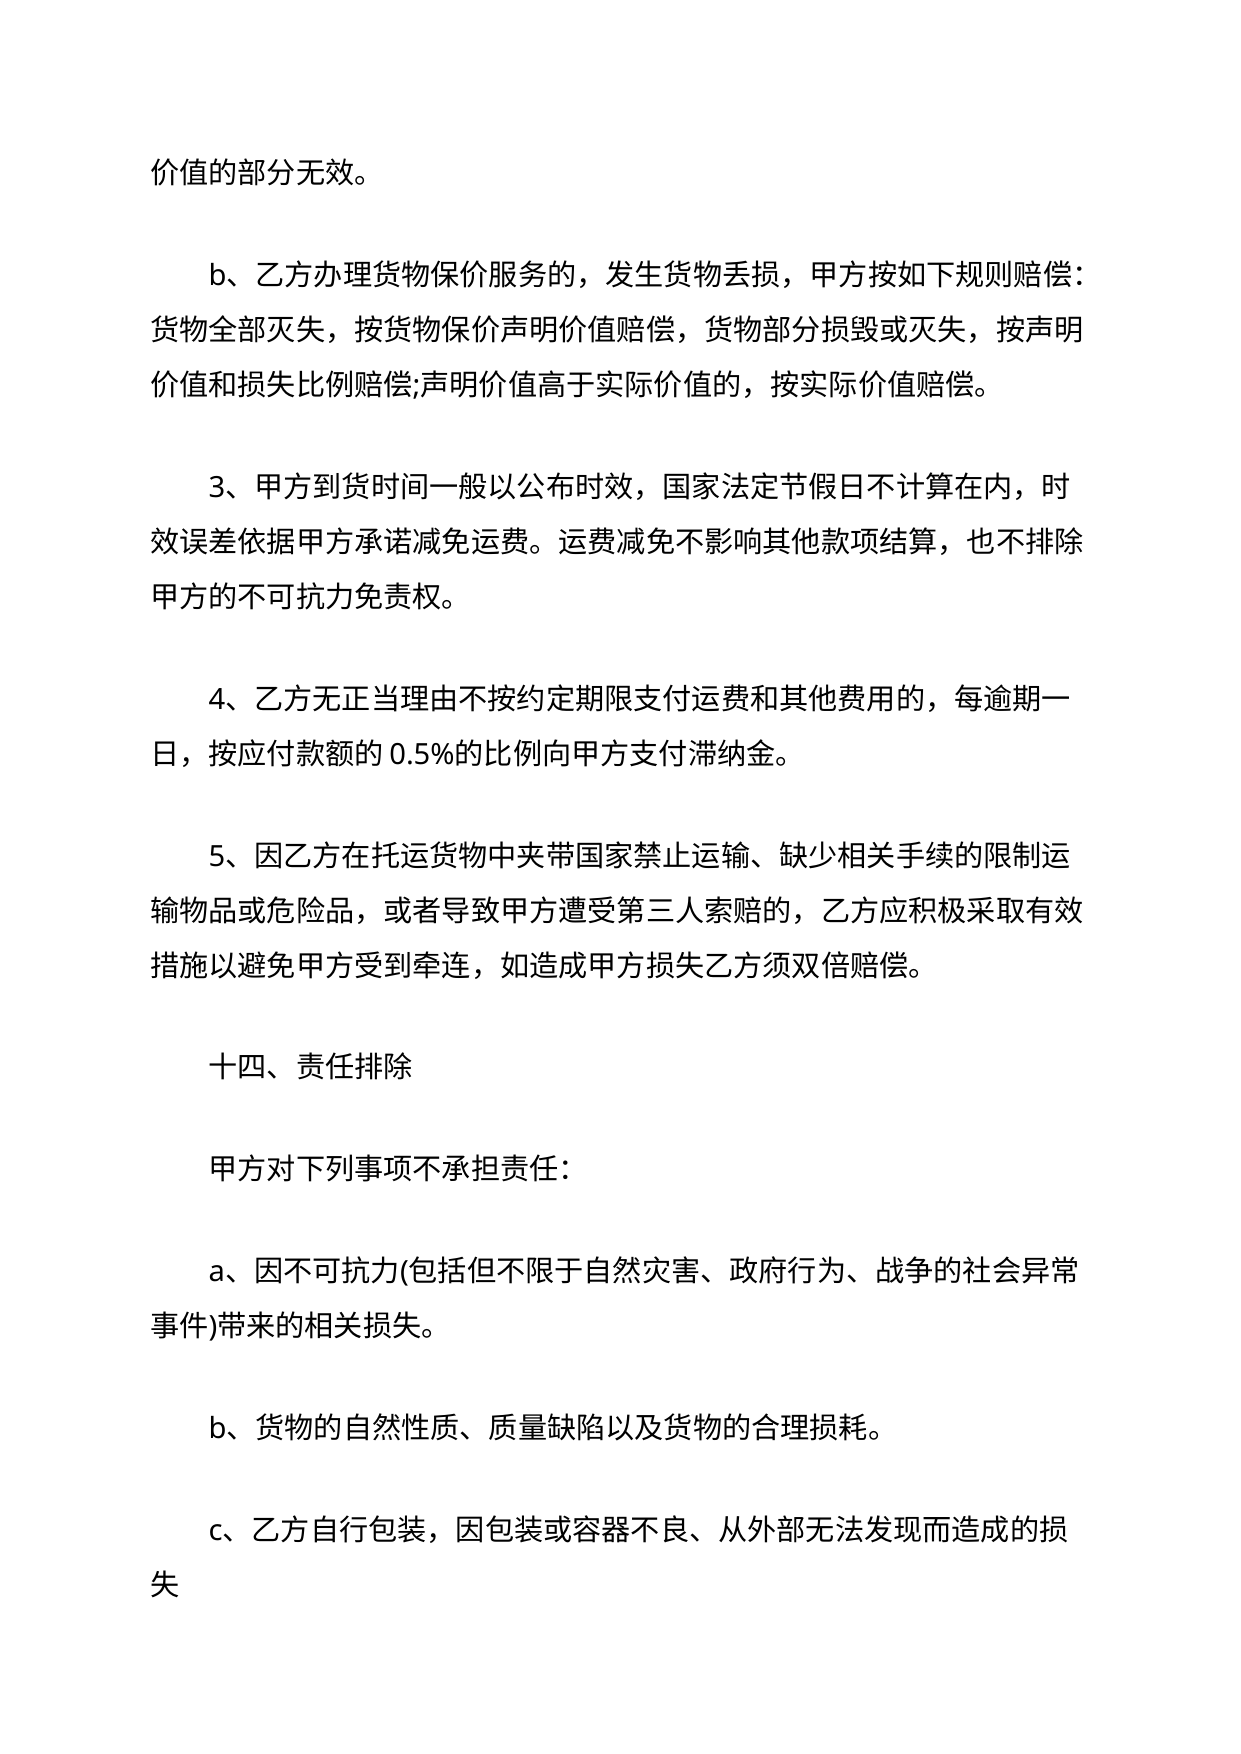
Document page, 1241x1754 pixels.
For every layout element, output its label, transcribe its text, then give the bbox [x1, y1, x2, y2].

text 十四、责任排除 [150, 1044, 1090, 1086]
text 5、因乙方在托运货物中夹带国家禁止运输、缺少相关手续的限制运输物品或危险品，或者导致甲方遭受第三人索赔的，乙方应积极采取有效措施以避免甲方受到牵连，如造成甲方损失乙方须双倍赔偿。 [150, 832, 1090, 984]
text b、货物的自然性质、质量缺陷以及货物的合理损耗。 [150, 1404, 1090, 1447]
text a、因不可抗力(包括但不限于自然灾害、政府行为、战争的社会异常事件)带来的相关损失。 [150, 1247, 1090, 1345]
text 4、乙方无正当理由不按约定期限支付运费和其他费用的，每逾期一日，按应付款额的0.5%的比例向甲方支付滞纳金。 [150, 675, 1090, 773]
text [150, 150, 1090, 192]
text 甲方对下列事项不承担责任： [150, 1146, 1090, 1188]
text 3、甲方到货时间一般以公布时效，国家法定节假日不计算在内，时效误差依据甲方承诺减免运费。运费减免不影响其他款项结算，也不排除甲方的不可抗力免责权。 [150, 464, 1090, 616]
text c、乙方自行包装，因包装或容器不良、从外部无法发现而造成的损失 [150, 1506, 1090, 1604]
text b、乙方办理货物保价服务的，发生货物丢损，甲方按如下规则赔偿：货物全部灭失，按货物保价声明价值赔偿，货物部分损毁或灭失，按声明价值和损失比例赔偿;声明价值高于实际价值的，按实际价值赔偿。 [150, 252, 1090, 404]
